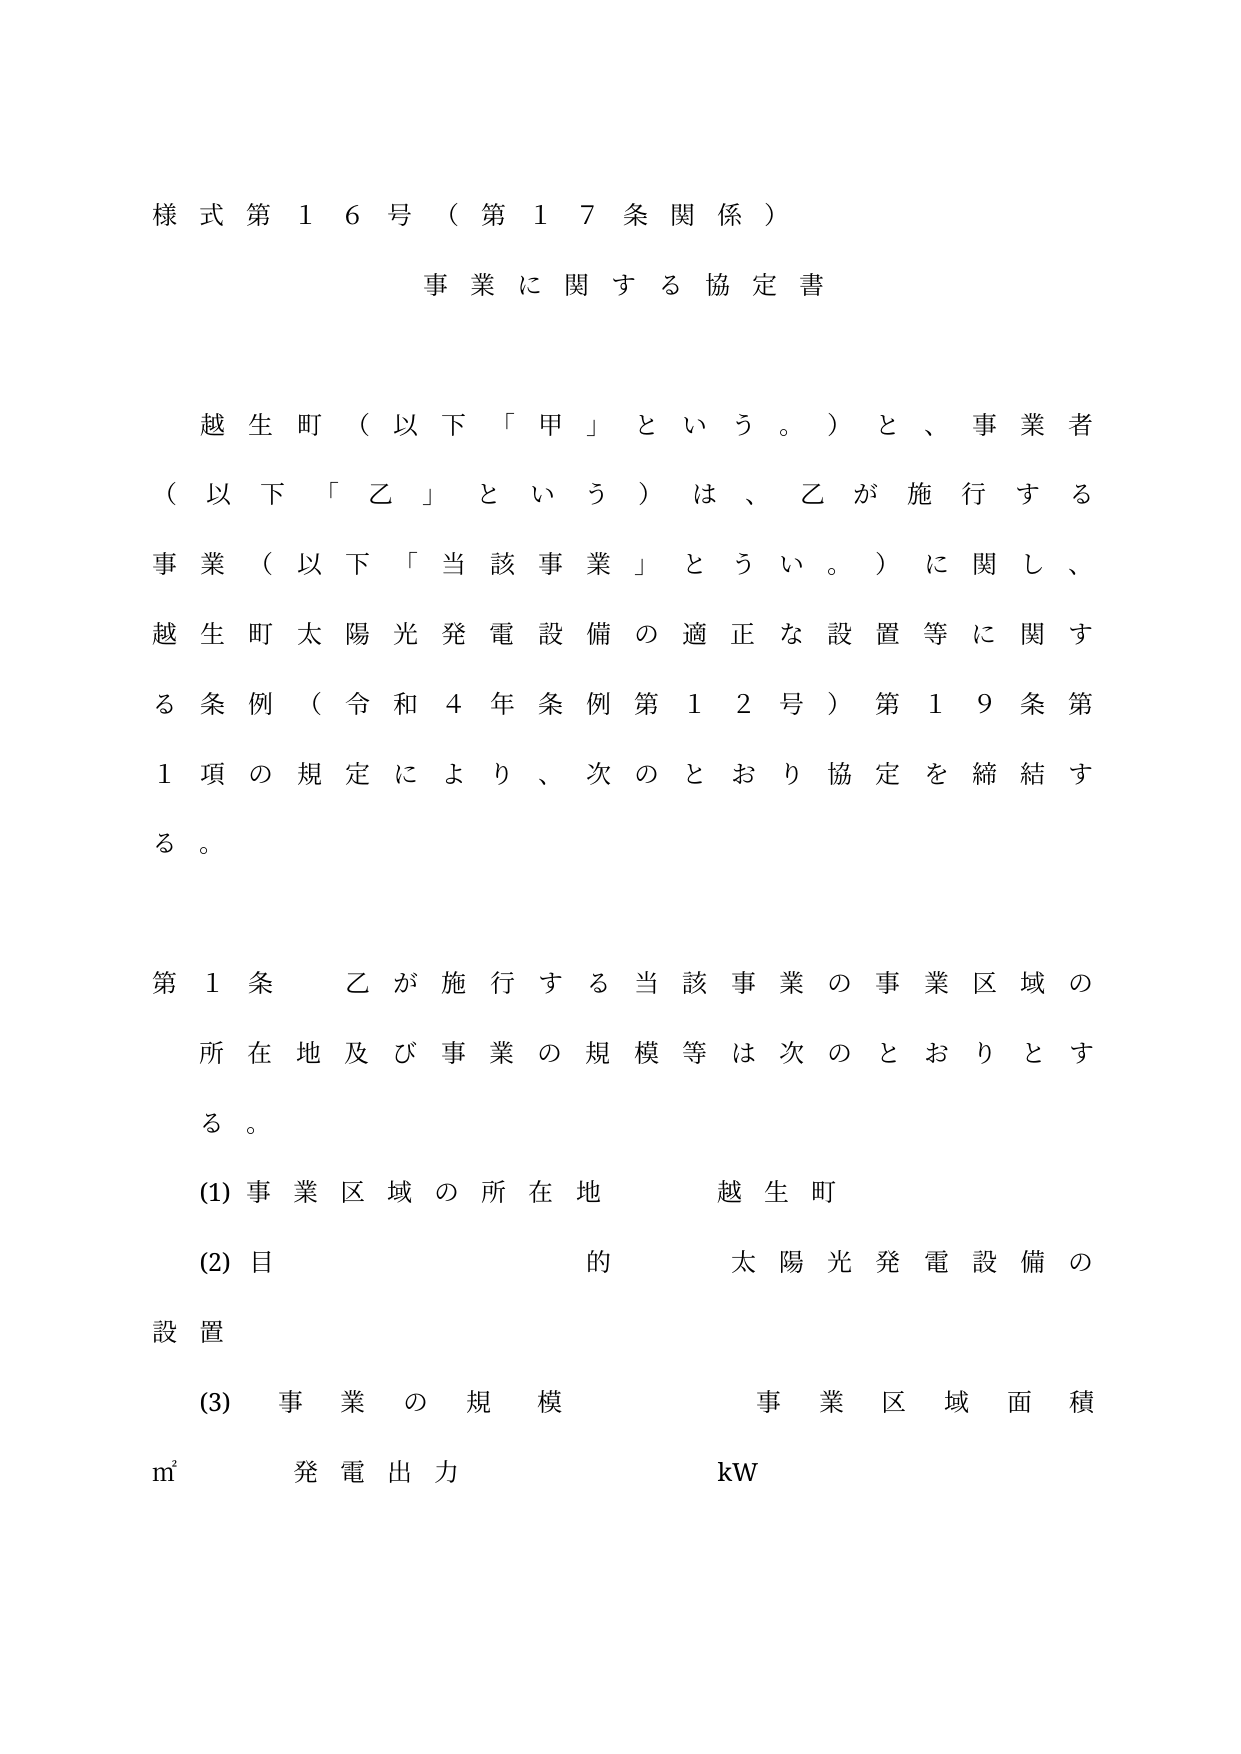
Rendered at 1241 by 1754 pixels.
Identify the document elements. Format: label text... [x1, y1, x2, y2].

text (1) 事業区域の所在地 越生町 [152, 1156, 1117, 1226]
text 様式第１６号（第１７条関係） [152, 179, 1117, 249]
text 第１条 乙が施行する当該事業の事業区域の所在地及び事業の規模等は次のとおりとする。 [152, 947, 1117, 1156]
text 事業に関する協定書 [152, 249, 1117, 319]
text (3) 事業の規模 事業区域面積 ㎡ 発電出力 kW [152, 1366, 1117, 1505]
text (2) 目 的 太陽光発電設備の設置 [152, 1226, 1117, 1366]
text 越生町（以下「甲」という。）と、事業者 （以下「乙」という）は、乙が施行する 事業（以下「当該事業」とうい。）に関し、越生町太陽光発電設備の適正な設置等に関する条例（令和４年条例第１２号）第１９条第１項の規定により、次のとおり協定を締結する。 [152, 388, 1117, 877]
